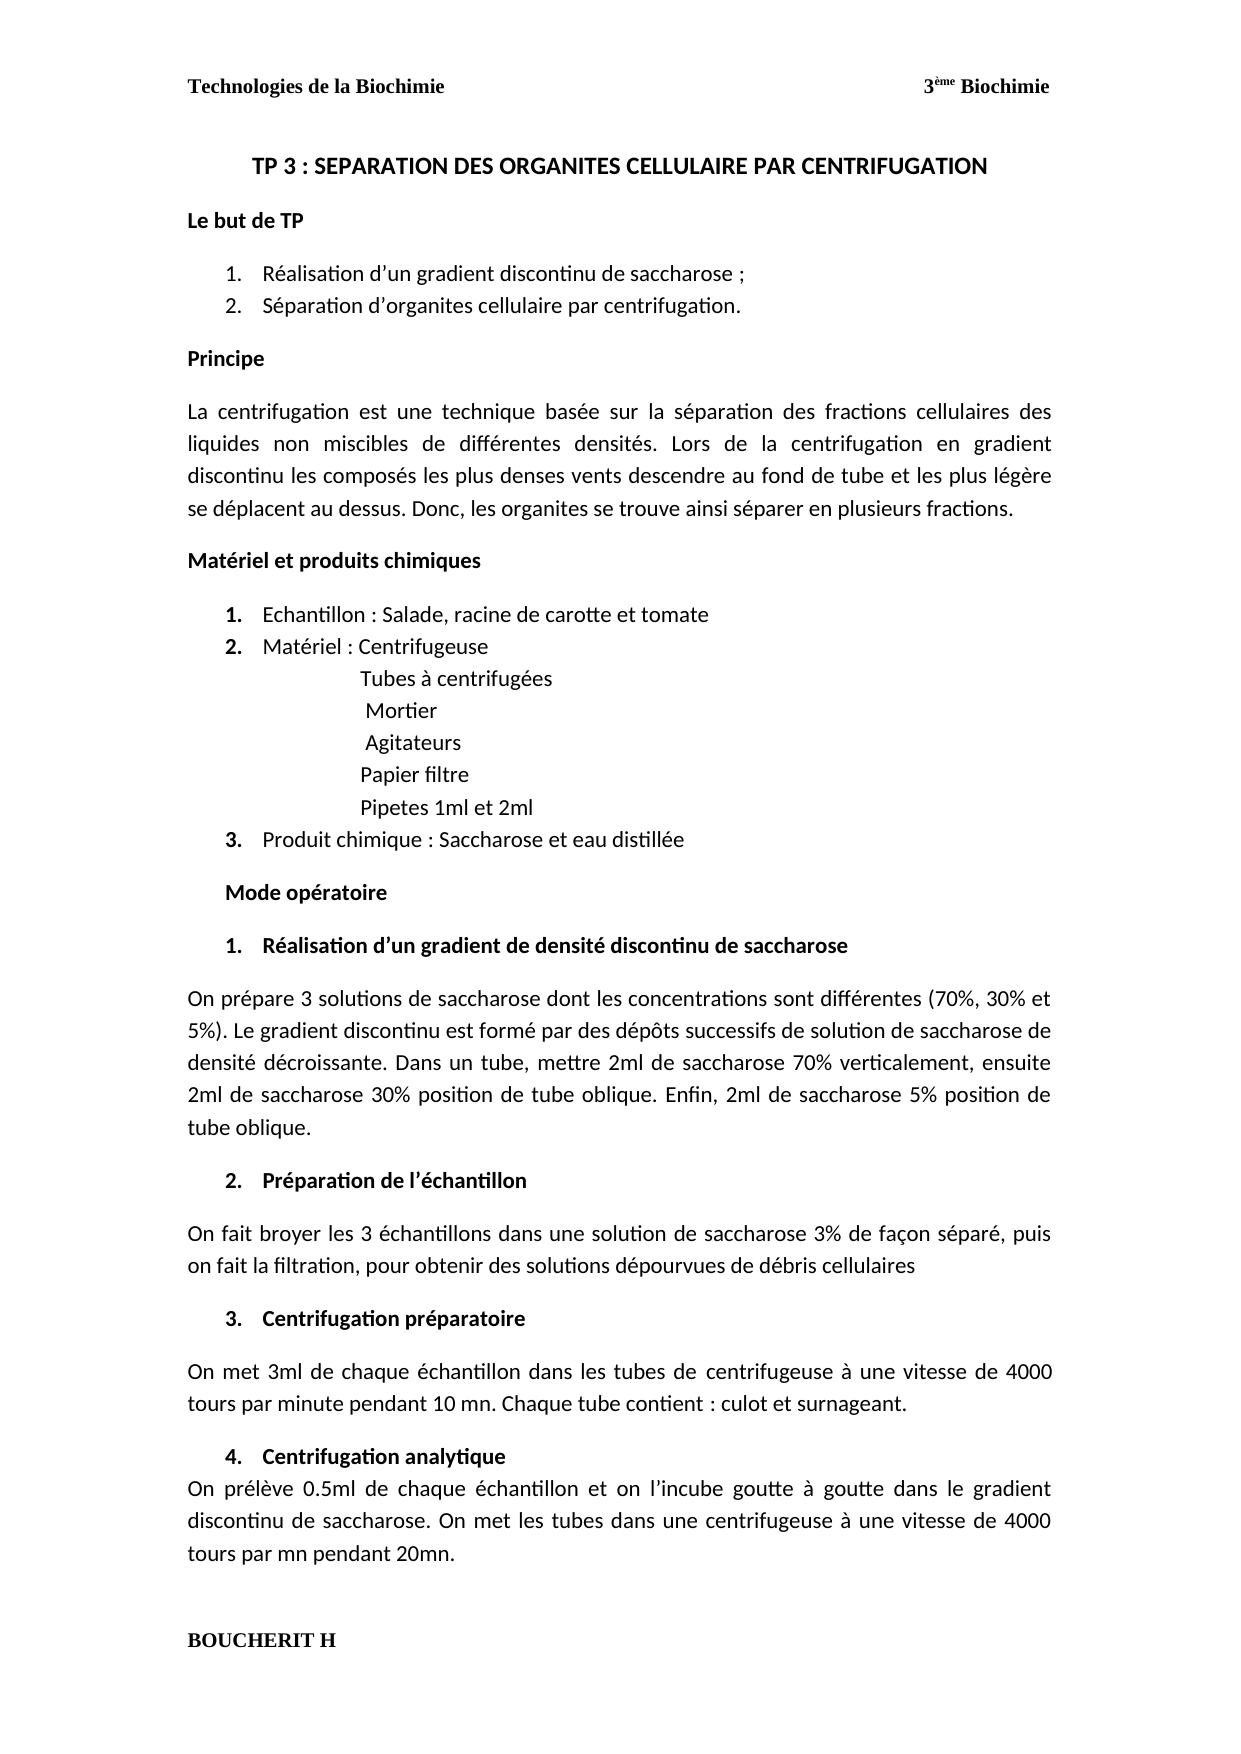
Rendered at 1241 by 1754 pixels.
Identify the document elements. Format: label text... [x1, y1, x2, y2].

text On prépare 3 solutions de saccharose dont les concentrations sont différentes (70%, 30% et 5%). Le gradient discontinu est formé par des dépôts successifs de solution de saccharose de densité décroissante. Dans un tube, mettre 2ml de saccharose 70% verticalement, ensuite 2ml de saccharose 30% position de tube oblique. Enfin, 2ml de saccharose 5% position de tube oblique. [187, 984, 1053, 1141]
list Tubes à centrifugées [262, 664, 1053, 692]
text Le but de TP [187, 206, 1053, 234]
text La centrifugation est une technique basée sur la séparation des fractions cellulaires des liquides non miscibles de différentes densités. Lors de la centrifugation en gradient discontinu les composés les plus denses vents descendre au fond de tube et les plus légère se déplacent au dessus. Donc, les organites se trouve ainsi séparer en plusieurs fractions. [187, 397, 1053, 522]
list Papier filtre [262, 761, 1053, 789]
list Centrifugation analytique [225, 1442, 1053, 1470]
list Préparation de l’échantillon [225, 1166, 1053, 1194]
list Produit chimique : Saccharose et eau distillée [225, 825, 1053, 853]
list Echantillon : Salade, racine de carotte et tomate [225, 600, 1053, 628]
text On prélève 0.5ml de chaque échantillon et on l’incube goutte à goutte dans le gradient discontinu de saccharose. On met les tubes dans une centrifugeuse à une vitesse de 4000 tours par mn pendant 20mn. [187, 1474, 1053, 1567]
text Mode opératoire [225, 878, 1053, 906]
list Centrifugation préparatoire [225, 1304, 1053, 1332]
text On fait broyer les 3 échantillons dans une solution de saccharose 3% de façon séparé, puis on fait la filtration, pour obtenir des solutions dépourvues de débris cellulaires [187, 1219, 1053, 1279]
list Réalisation d’un gradient de densité discontinu de saccharose [225, 931, 1053, 959]
text On met 3ml de chaque échantillon dans les tubes de centrifugeuse à une vitesse de 4000 tours par minute pendant 10 mn. Chaque tube contient : culot et surnageant. [187, 1357, 1053, 1417]
list Matériel : Centrifugeuse [225, 632, 1053, 660]
list Réalisation d’un gradient discontinu de saccharose ; [225, 259, 1053, 287]
text Principe [187, 344, 1053, 372]
text TP 3 : SEPARATION DES ORGANITES CELLULAIRE PAR CENTRIFUGATION [187, 150, 1053, 181]
list Agitateurs [262, 728, 1053, 756]
list Pipetes 1ml et 2ml [262, 793, 1053, 821]
list Séparation d’organites cellulaire par centrifugation. [225, 291, 1053, 319]
text Matériel et produits chimiques [187, 547, 1053, 575]
list Mortier [262, 696, 1053, 724]
